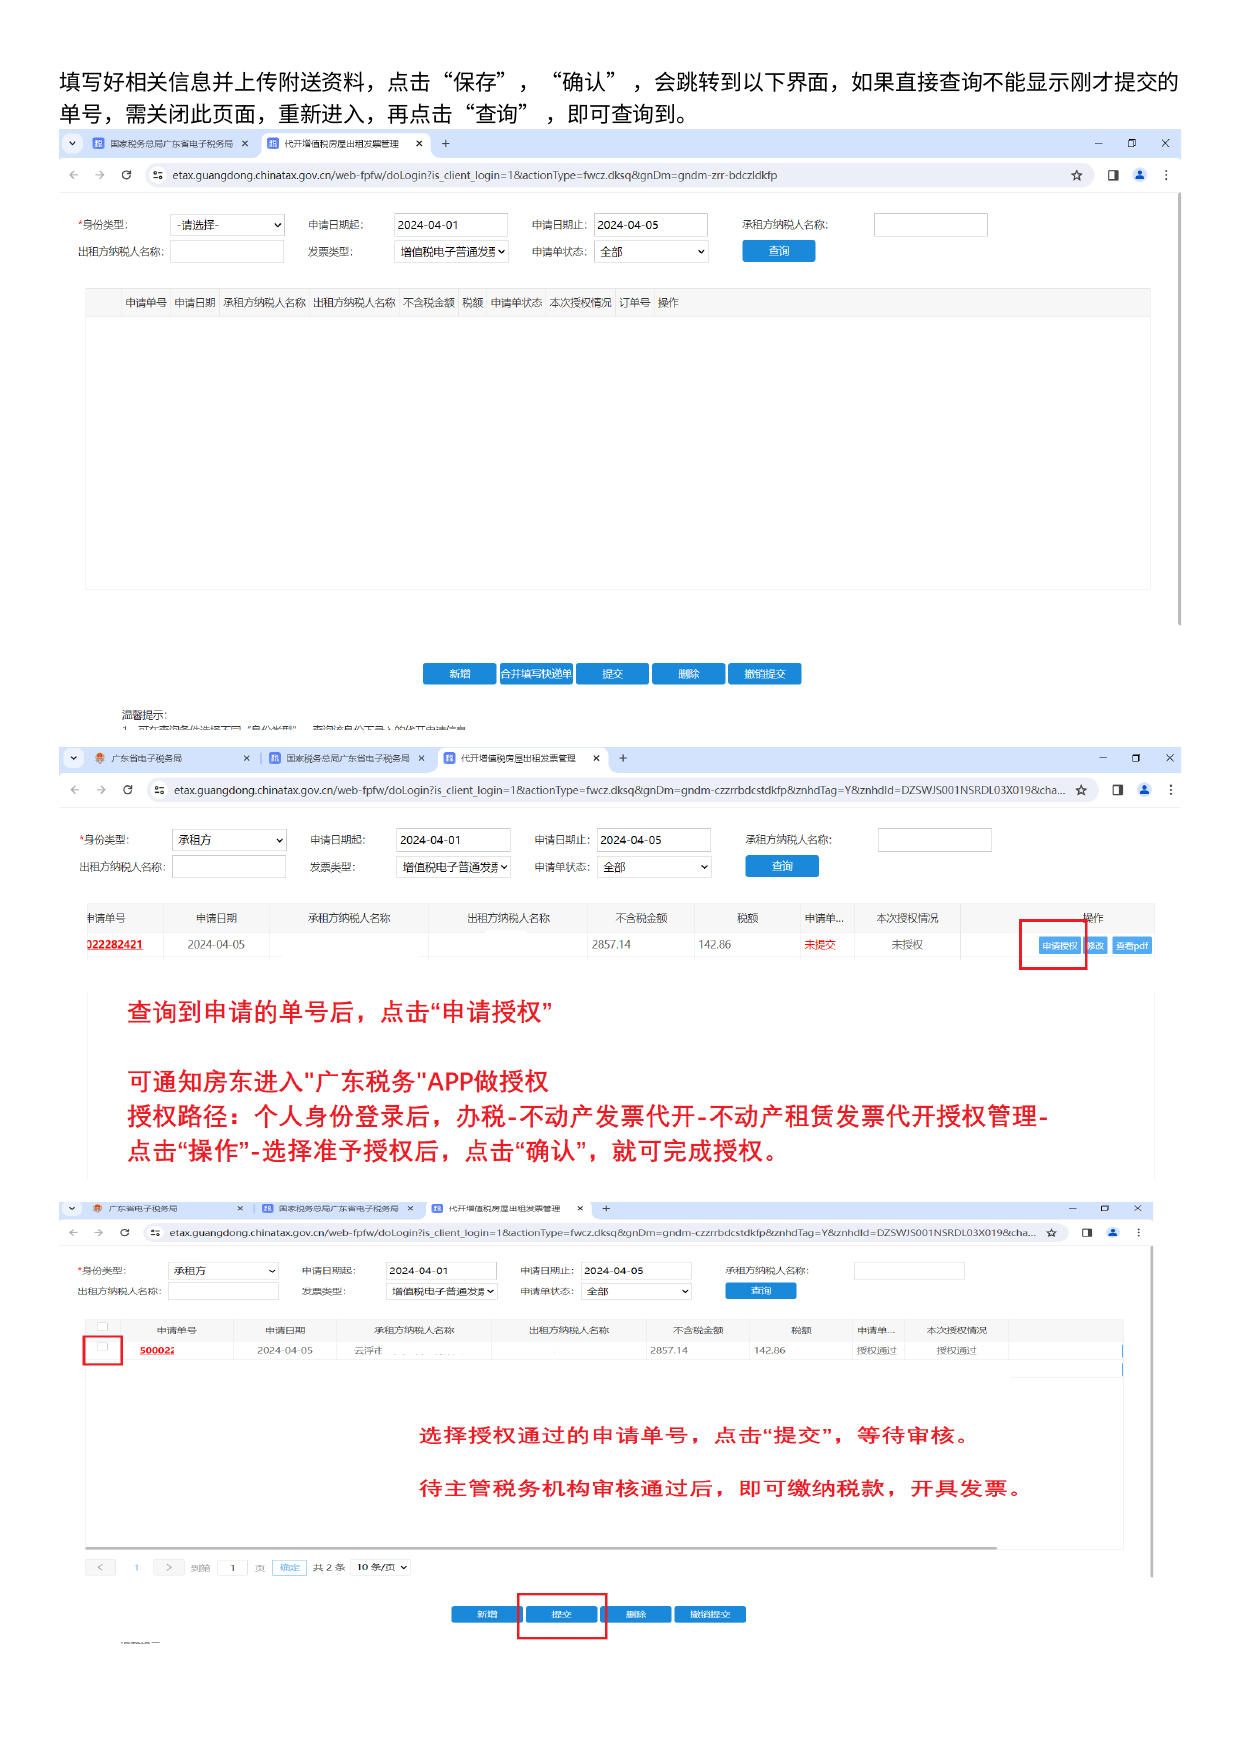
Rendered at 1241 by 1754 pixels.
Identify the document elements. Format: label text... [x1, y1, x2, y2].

picture [59, 747, 1182, 1179]
text 填写好相关信息并上传附送资料，点击“保存”，“确认” ，会跳转到以下界面，如果直接查询不能显示刚才提交的单号，需关闭此页面，重新进入，再点击“查询” ，即可查询到。 [59, 64, 1181, 129]
picture [59, 1202, 1154, 1644]
picture [59, 129, 1182, 730]
